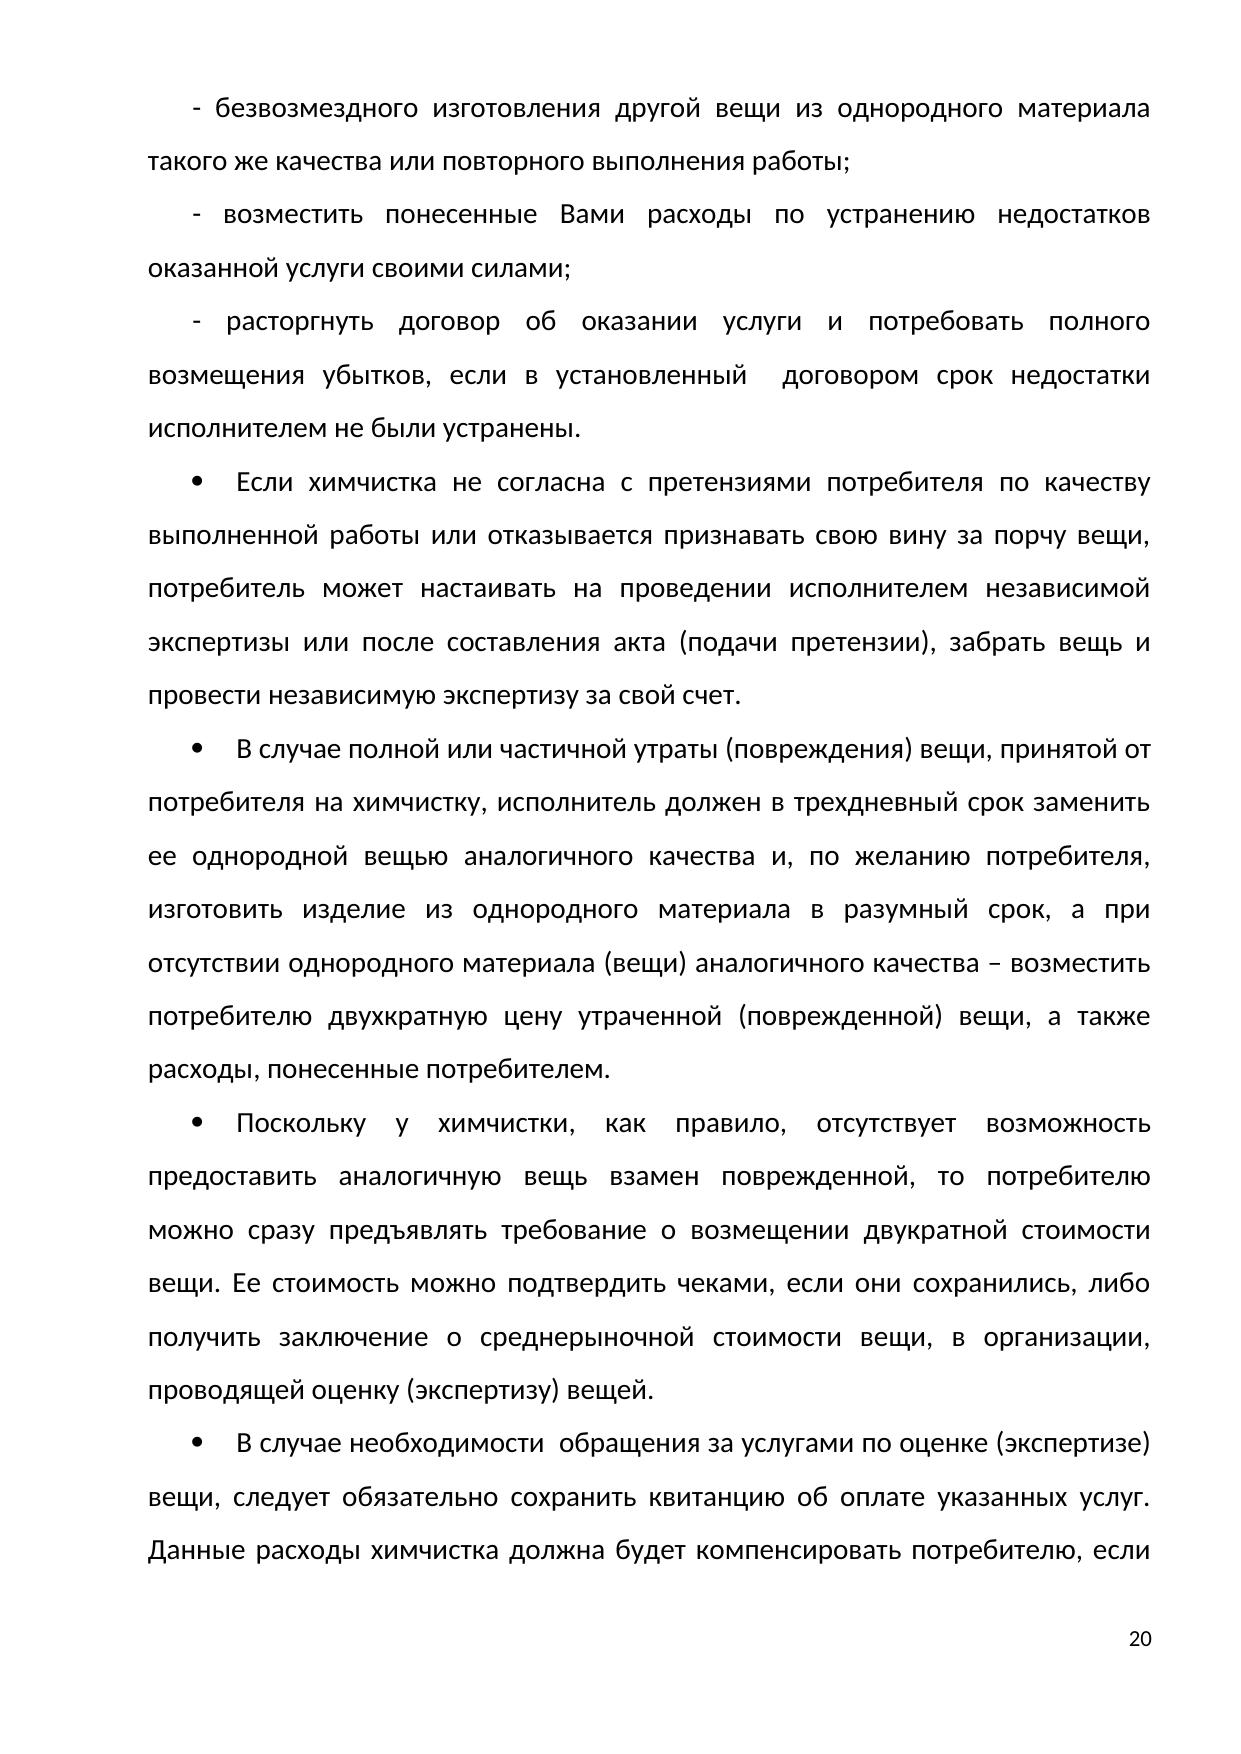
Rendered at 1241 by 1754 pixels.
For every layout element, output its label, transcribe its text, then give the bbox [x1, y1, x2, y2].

list - безвозмездного изготовления другой вещи из однородного материала такого же качества или повторного выполнения работы; [148, 89, 1152, 178]
list В случае полной или частичной утраты (повреждения) вещи, принятой от потребителя на химчистку, исполнитель должен в трехдневный срок заменить ее однородной вещью аналогичного качества и, по желанию потребителя, изготовить изделие из однородного материала в разумный срок, а при отсутствии однородного материала (вещи) аналогичного качества – возместить потребителю двухкратную цену утраченной (поврежденной) вещи, а также расходы, понесенные потребителем. [148, 730, 1152, 1086]
list - возместить понесенные Вами расходы по устранению недостатков оказанной услуги своими силами; [148, 196, 1152, 284]
list Если химчистка не согласна с претензиями потребителя по качеству выполненной работы или отказывается признавать свою вину за порчу вещи, потребитель может настаивать на проведении исполнителем независимой экспертизы или после составления акта (подачи претензии), забрать вещь и провести независимую экспертизу за свой счет. [148, 463, 1152, 712]
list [148, 1424, 1152, 1567]
list - расторгнуть договор об оказании услуги и потребовать полного возмещения убытков, если в установленный договором срок недостатки исполнителем не были устранены. [148, 302, 1152, 445]
list Поскольку у химчистки, как правило, отсутствует возможность предоставить аналогичную вещь взамен поврежденной, то потребителю можно сразу предъявлять требование о возмещении двукратной стоимости вещи. Ее стоимость можно подтвердить чеками, если они сохранились, либо получить заключение о среднерыночной стоимости вещи, в организации, проводящей оценку (экспертизу) вещей. [148, 1104, 1152, 1407]
